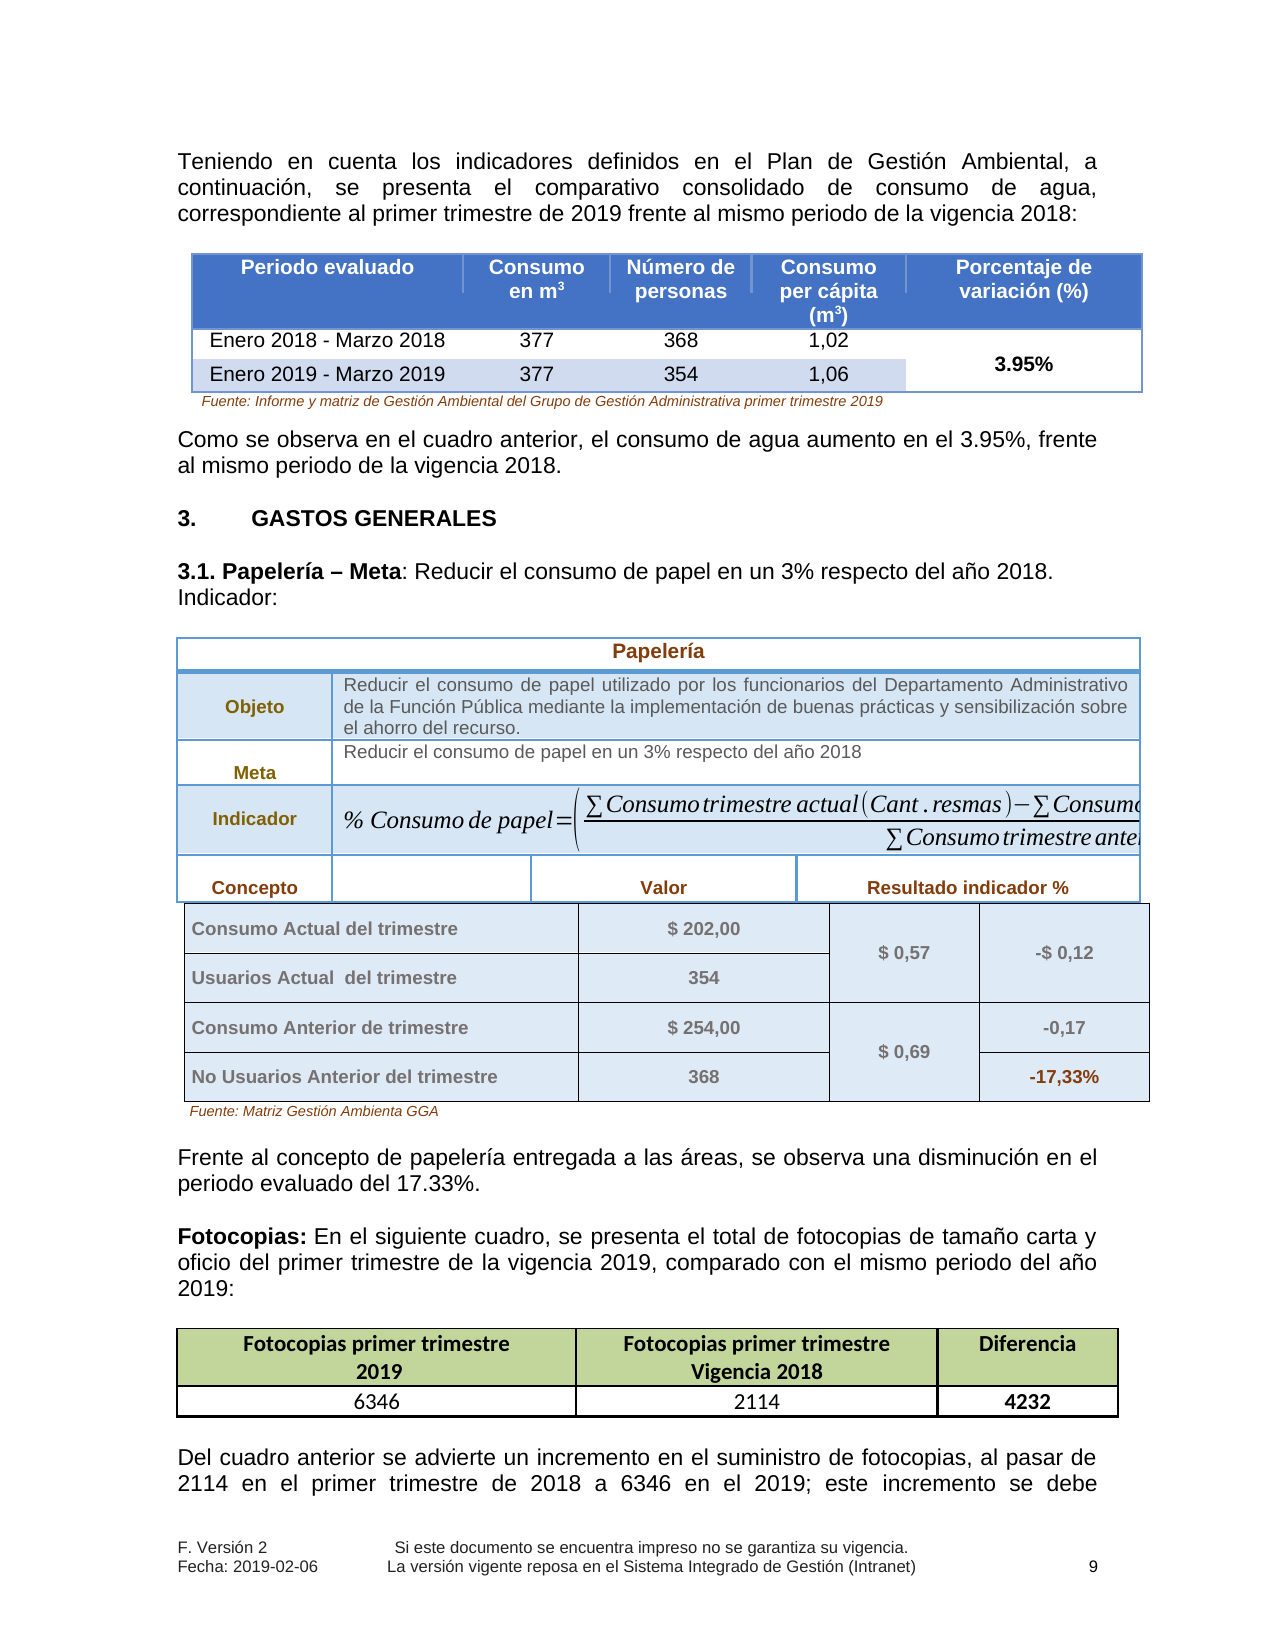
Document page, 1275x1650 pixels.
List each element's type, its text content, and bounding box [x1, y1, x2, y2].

table_cell Usuarios Actual del trimestre [185, 954, 578, 1002]
table_header $ 0,57 [830, 904, 979, 1002]
table_header $ 202,00 [579, 904, 829, 952]
table_cell Indicador [178, 786, 331, 853]
table_header Número de personas [610, 255, 751, 328]
table_cell 354 [610, 359, 751, 391]
list Fuente: Matriz Gestión Ambienta GGA [177, 1102, 1098, 1119]
table_cell $ 254,00 [579, 1003, 829, 1052]
text 3.1. Papelería – Meta: Reducir el consumo de papel en un 3% respecto del año 2018. [177, 558, 1098, 584]
table_header Fotocopias primer trimestre 2019 [178, 1329, 575, 1385]
table_cell 2114 [577, 1387, 936, 1415]
table_cell 1,06 [751, 359, 906, 391]
table_cell Consumo Anterior de trimestre [185, 1003, 578, 1052]
table_cell 368 [610, 330, 751, 359]
table_cell Reducir el consumo de papel en un 3% respecto del año 2018 [333, 741, 1139, 784]
table_cell Resultado indicador % [798, 856, 1139, 901]
table_cell [333, 856, 530, 901]
table_cell 3.95% [906, 330, 1141, 391]
list GASTOS GENERALES [177, 505, 1098, 532]
table_header Consumo per cápita (m3) [751, 255, 906, 328]
text Como se observa en el cuadro anterior, el consumo de agua aumento en el 3.95%, frente al mismo periodo de la vigencia 2018. [177, 426, 1098, 479]
table_header Periodo evaluado [193, 255, 463, 328]
table_header Diferencia [939, 1329, 1117, 1385]
table_cell -0,17 [980, 1003, 1149, 1052]
text Fotocopias: En el siguiente cuadro, se presenta el total de fotocopias de tamaño carta y oficio del primer trimestre de la vigencia 2019, comparado con el mismo periodo del año 2019: [177, 1223, 1098, 1302]
text Fuente: Informe y matriz de Gestión Ambiental del Grupo de Gestión Administrativa primer trimestre 2019 [177, 393, 1098, 409]
table_cell 354 [579, 954, 829, 1002]
table_cell $ 0,69 [830, 1003, 979, 1101]
table_header Papelería [178, 639, 1139, 669]
text Indicador: [177, 584, 1098, 611]
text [177, 1444, 1098, 1496]
table_cell 377 [463, 330, 610, 359]
table_cell Valor [532, 856, 795, 901]
table_cell -17,33% [980, 1053, 1149, 1101]
table_cell Objeto [178, 674, 331, 738]
text Frente al concepto de papelería entregada a las áreas, se observa una disminución en el periodo evaluado del 17.33%. [177, 1144, 1098, 1196]
table_cell Enero 2019 - Marzo 2019 [193, 359, 463, 391]
table_cell 1,02 [751, 330, 906, 359]
table_header Fotocopias primer trimestre Vigencia 2018 [577, 1329, 936, 1385]
table_cell 377 [463, 359, 610, 391]
table_cell 368 [579, 1053, 829, 1101]
table_header Consumo en m3 [463, 255, 610, 328]
table_header Consumo Actual del trimestre [185, 904, 578, 952]
table_header Porcentaje de variación (%) [906, 255, 1141, 328]
text Teniendo en cuenta los indicadores definidos en el Plan de Gestión Ambiental, a continuación, se presenta el comparativo consolidado de consumo de agua, correspondiente al primer trimestre de 2019 frente al mismo periodo de la vigencia 2018: [177, 148, 1098, 227]
table_cell Meta [178, 741, 331, 784]
table_cell 6346 [178, 1387, 575, 1415]
table_cell Reducir el consumo de papel utilizado por los funcionarios del Departamento Administrativo de la Función Pública mediante la implementación de buenas prácticas y sensibilización sobre el ahorro del recurso. [333, 674, 1139, 738]
table_cell No Usuarios Anterior del trimestre [185, 1053, 578, 1101]
table_cell Enero 2018 - Marzo 2018 [193, 330, 463, 359]
table_cell 4232 [939, 1387, 1117, 1415]
table_header -$ 0,12 [980, 904, 1149, 1002]
table_cell [333, 786, 1139, 853]
table_cell Concepto [178, 856, 331, 901]
